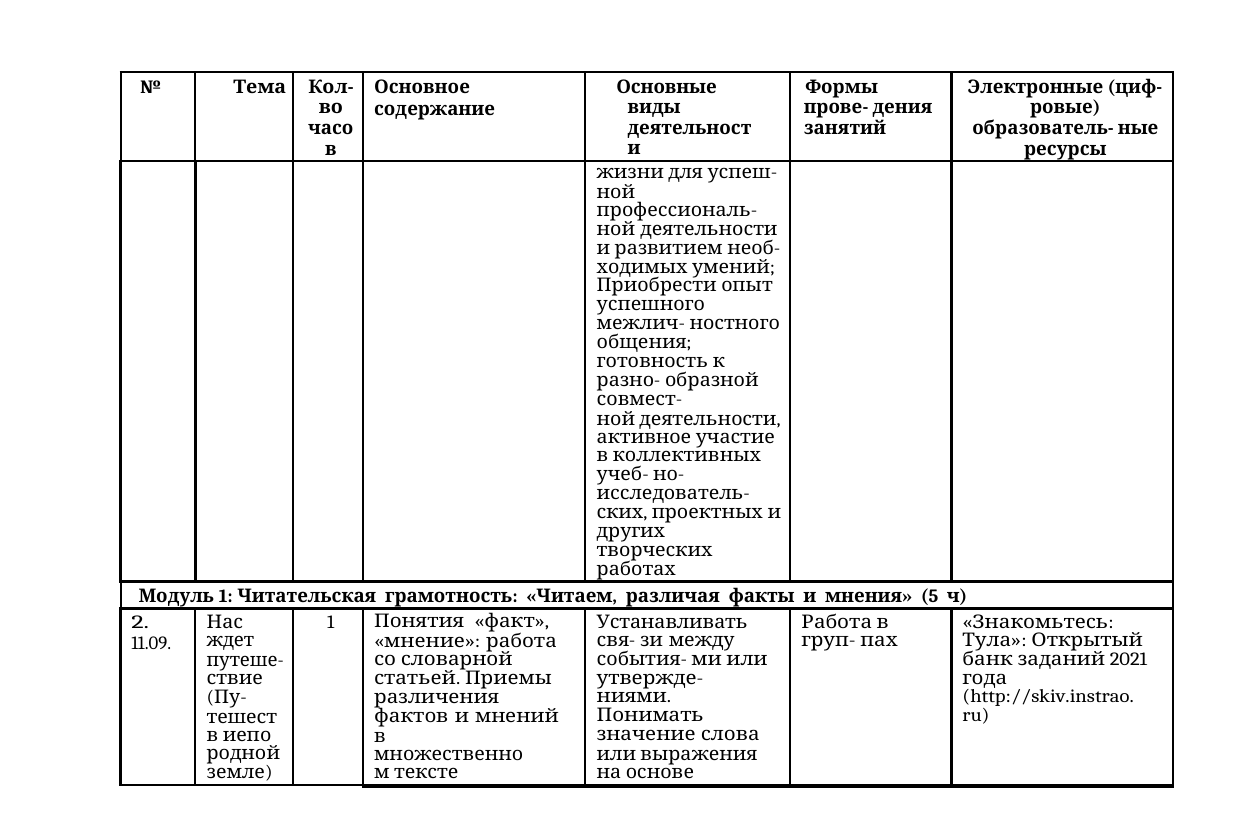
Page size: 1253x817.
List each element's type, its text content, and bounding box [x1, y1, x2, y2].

table_cell [122, 162, 194, 580]
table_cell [586, 610, 789, 784]
table_cell [953, 162, 1172, 580]
table_header Электронные (циф- ровые) образователь- ные ресурсы [953, 73, 1172, 160]
table_header Формы прове- дения занятий [791, 73, 950, 160]
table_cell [196, 610, 292, 784]
table_header Основные виды деятельности [586, 73, 789, 160]
table_cell [791, 162, 950, 580]
table_cell жизни для успеш- ной профессиональ- ной деятельности и развитием необ- ходимых умений; Приобрести опыт успешного межлич- ностного общения; готовность к разно- образной совмест- ной деятельности, активное участие в коллективных учеб- но-исследователь- ских, проектных и других творческих работах [586, 162, 789, 580]
table_header Кол- во часов [294, 73, 362, 160]
table_header Основное содержание [364, 73, 584, 160]
table_cell 2. 11.09. [122, 610, 194, 784]
table_cell Модуль 1: Читательская грамотность: «Читаем, различая факты и мнения» (5 ч) [122, 583, 1172, 607]
table_cell Работа в груп- пах [791, 610, 950, 784]
table_header Тема [196, 73, 292, 160]
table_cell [953, 610, 1172, 784]
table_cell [364, 610, 584, 784]
table_cell [197, 162, 292, 580]
table_cell 1 [294, 610, 362, 784]
table_header № [122, 73, 194, 160]
table_cell [364, 162, 584, 580]
table_cell [294, 162, 362, 580]
